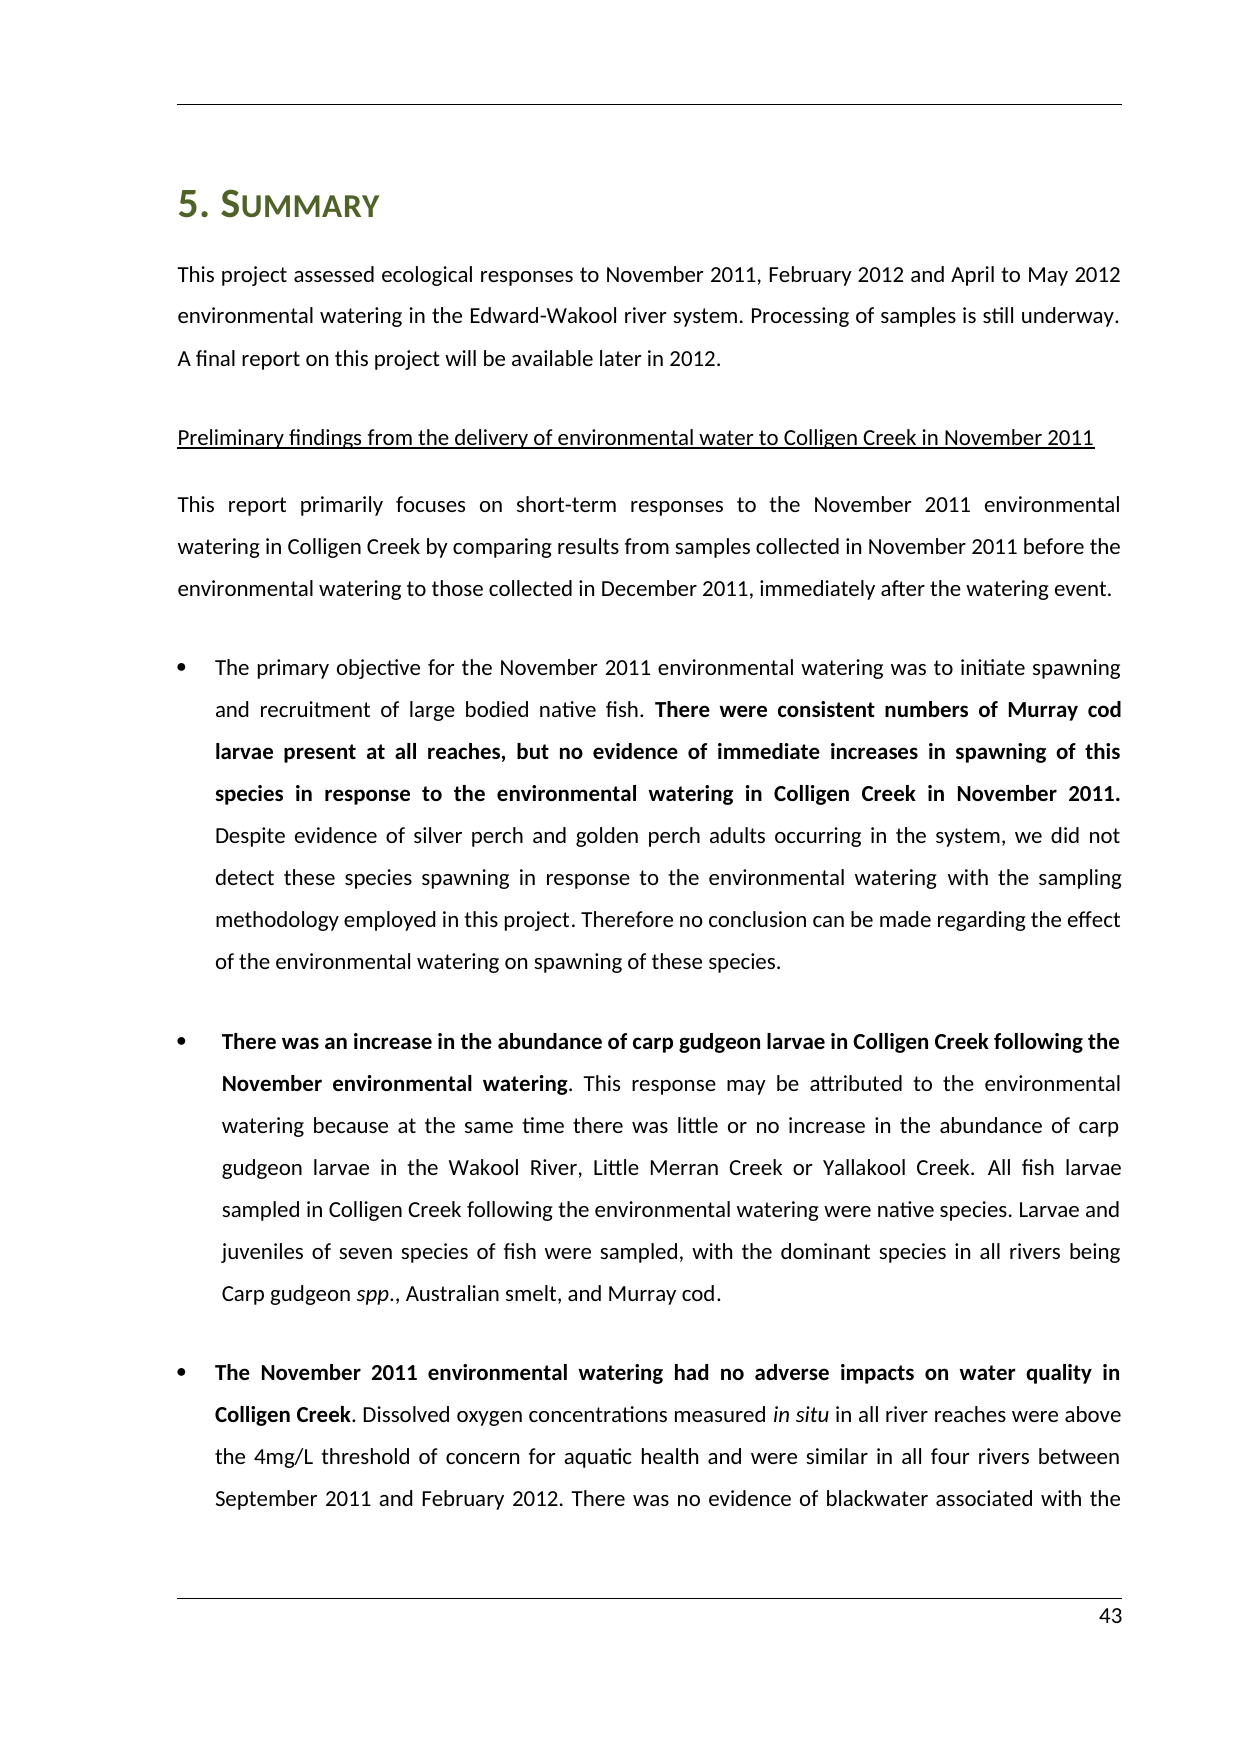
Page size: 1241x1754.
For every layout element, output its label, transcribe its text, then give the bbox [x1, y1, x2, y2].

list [177, 1358, 1122, 1512]
text Preliminary findings from the delivery of environmental water to Colligen Creek in November 2011 [177, 423, 1122, 451]
list The primary objective for the November 2011 environmental watering was to initiate spawning and recruitment of large bodied native fish. There were consistent numbers of Murray cod larvae present at all reaches, but no evidence of immediate increases in spawning of this species in response to the environmental watering in Colligen Creek in November 2011. Despite evidence of silver perch and golden perch adults occurring in the system, we did not detect these species spawning in response to the environmental watering with the sampling methodology employed in this project. Therefore no conclusion can be made regarding the effect of the environmental watering on spawning of these species. [177, 653, 1122, 975]
text Summary [177, 177, 1122, 228]
list There was an increase in the abundance of carp gudgeon larvae in Colligen Creek following the November environmental watering. This response may be attributed to the environmental watering because at the same time there was little or no increase in the abundance of carp gudgeon larvae in the Wakool River, Little Merran Creek or Yallakool Creek. All fish larvae sampled in Colligen Creek following the environmental watering were native species. Larvae and juveniles of seven species of fish were sampled, with the dominant species in all rivers being Carp gudgeon spp., Australian smelt, and Murray cod. [177, 1027, 1122, 1307]
text This project assessed ecological responses to November 2011, February 2012 and April to May 2012 environmental watering in the Edward-Wakool river system. Processing of samples is still underway. A final report on this project will be available later in 2012. [177, 260, 1122, 372]
text This report primarily focuses on short-term responses to the November 2011 environmental watering in Colligen Creek by comparing results from samples collected in November 2011 before the environmental watering to those collected in December 2011, immediately after the watering event. [177, 490, 1122, 602]
